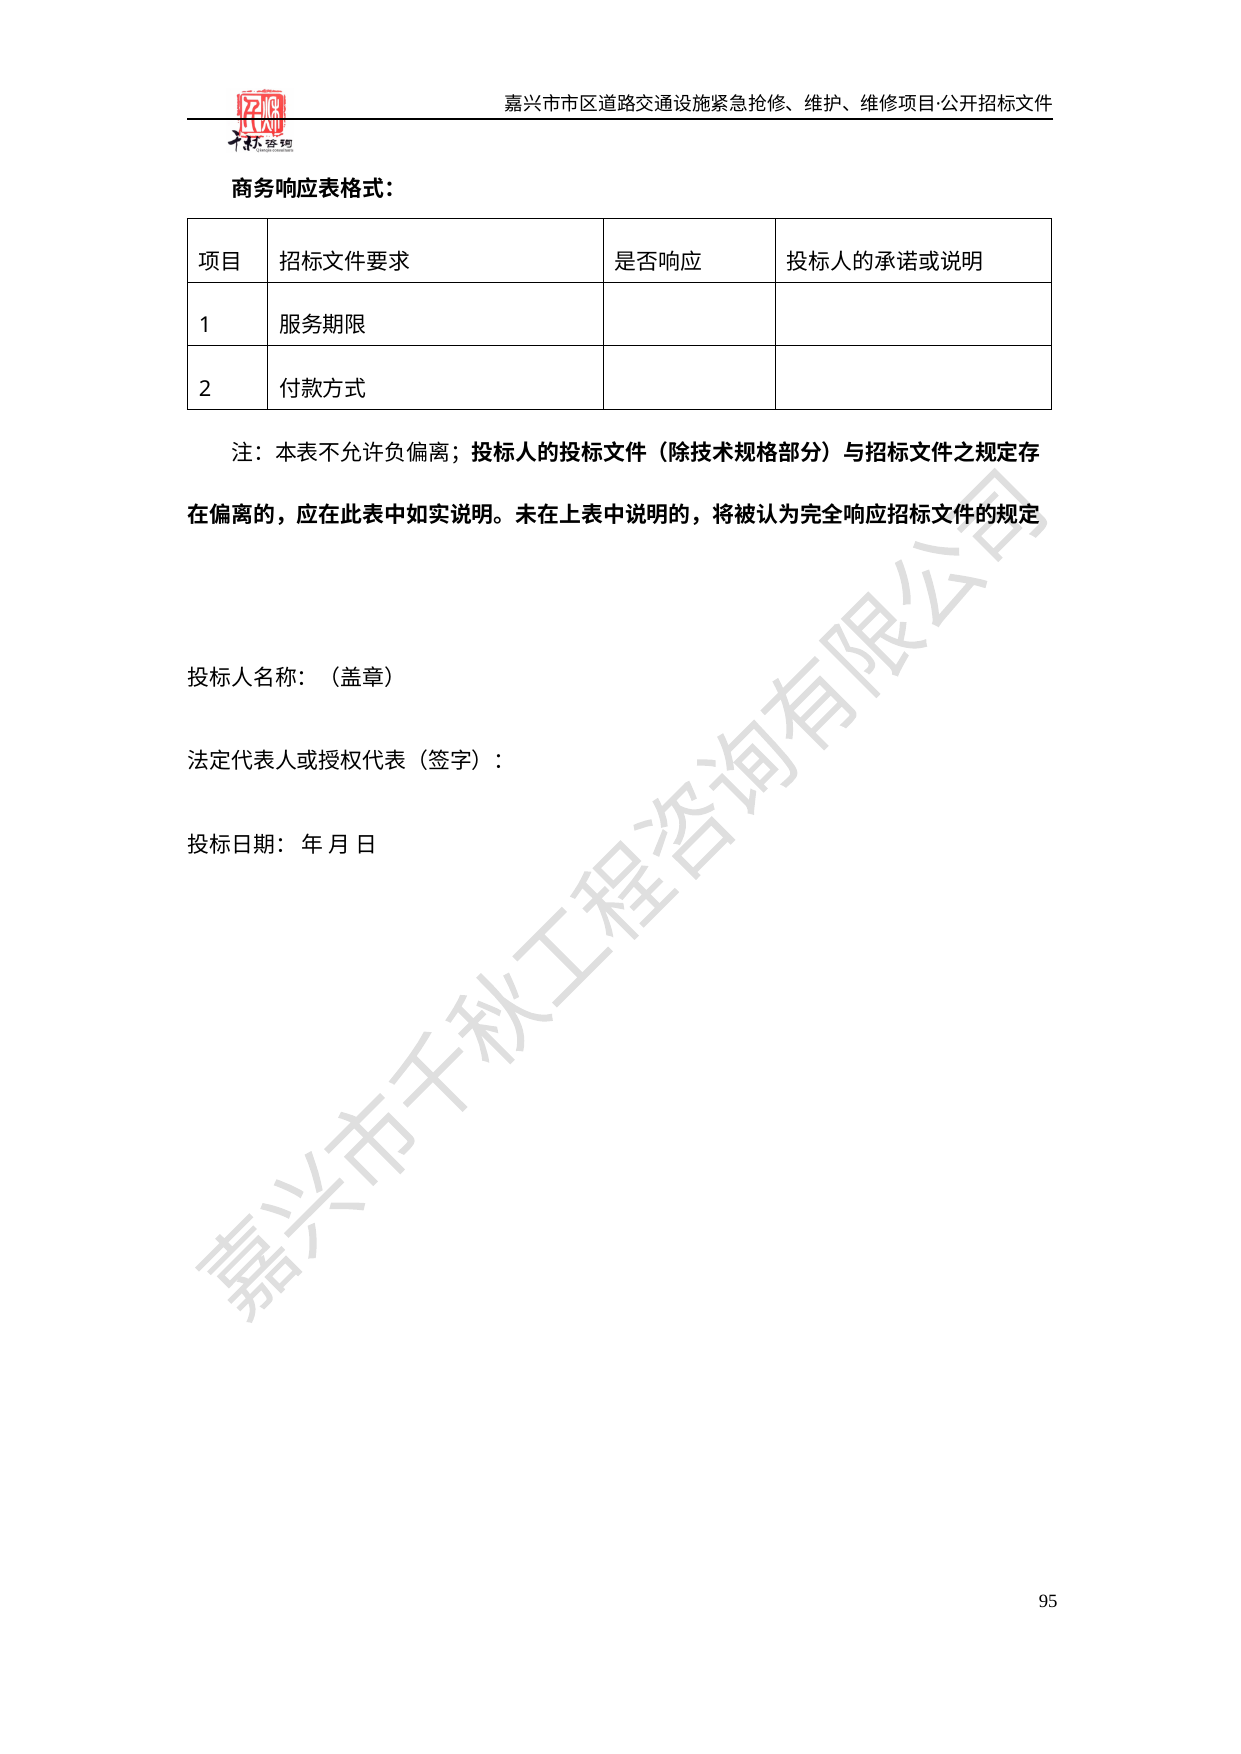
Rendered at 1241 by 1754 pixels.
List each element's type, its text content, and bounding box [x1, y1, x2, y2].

table_cell 1 [188, 283, 267, 345]
text 投标日期： 年 月 日 [377, 827, 1053, 859]
picture [226, 120, 294, 153]
table_cell 2 [188, 346, 267, 409]
table_cell [604, 346, 775, 409]
table_cell [604, 283, 775, 345]
table_header 招标文件要求 [268, 219, 603, 282]
table_header 是否响应 [604, 219, 775, 282]
table_cell 服务期限 [268, 283, 603, 345]
table_cell [776, 283, 1051, 345]
table_cell [776, 346, 1051, 409]
text 投标人名称：（盖章） [406, 660, 1053, 692]
table_header 项目 [188, 219, 267, 282]
text 法定代表人或授权代表（签字）： [187, 743, 1053, 775]
picture [226, 88, 294, 118]
table_header 投标人的承诺或说明 [776, 219, 1051, 282]
text 注：本表不允许负偏离；投标人的投标文件（除技术规格部分）与招标文件之规定存在偏离的，应在此表中如实说明。未在上表中说明的，将被认为完全响应招标文件的规定 [187, 410, 1053, 535]
table_cell 付款方式 [268, 346, 603, 409]
text 商务响应表格式： [187, 171, 1053, 202]
